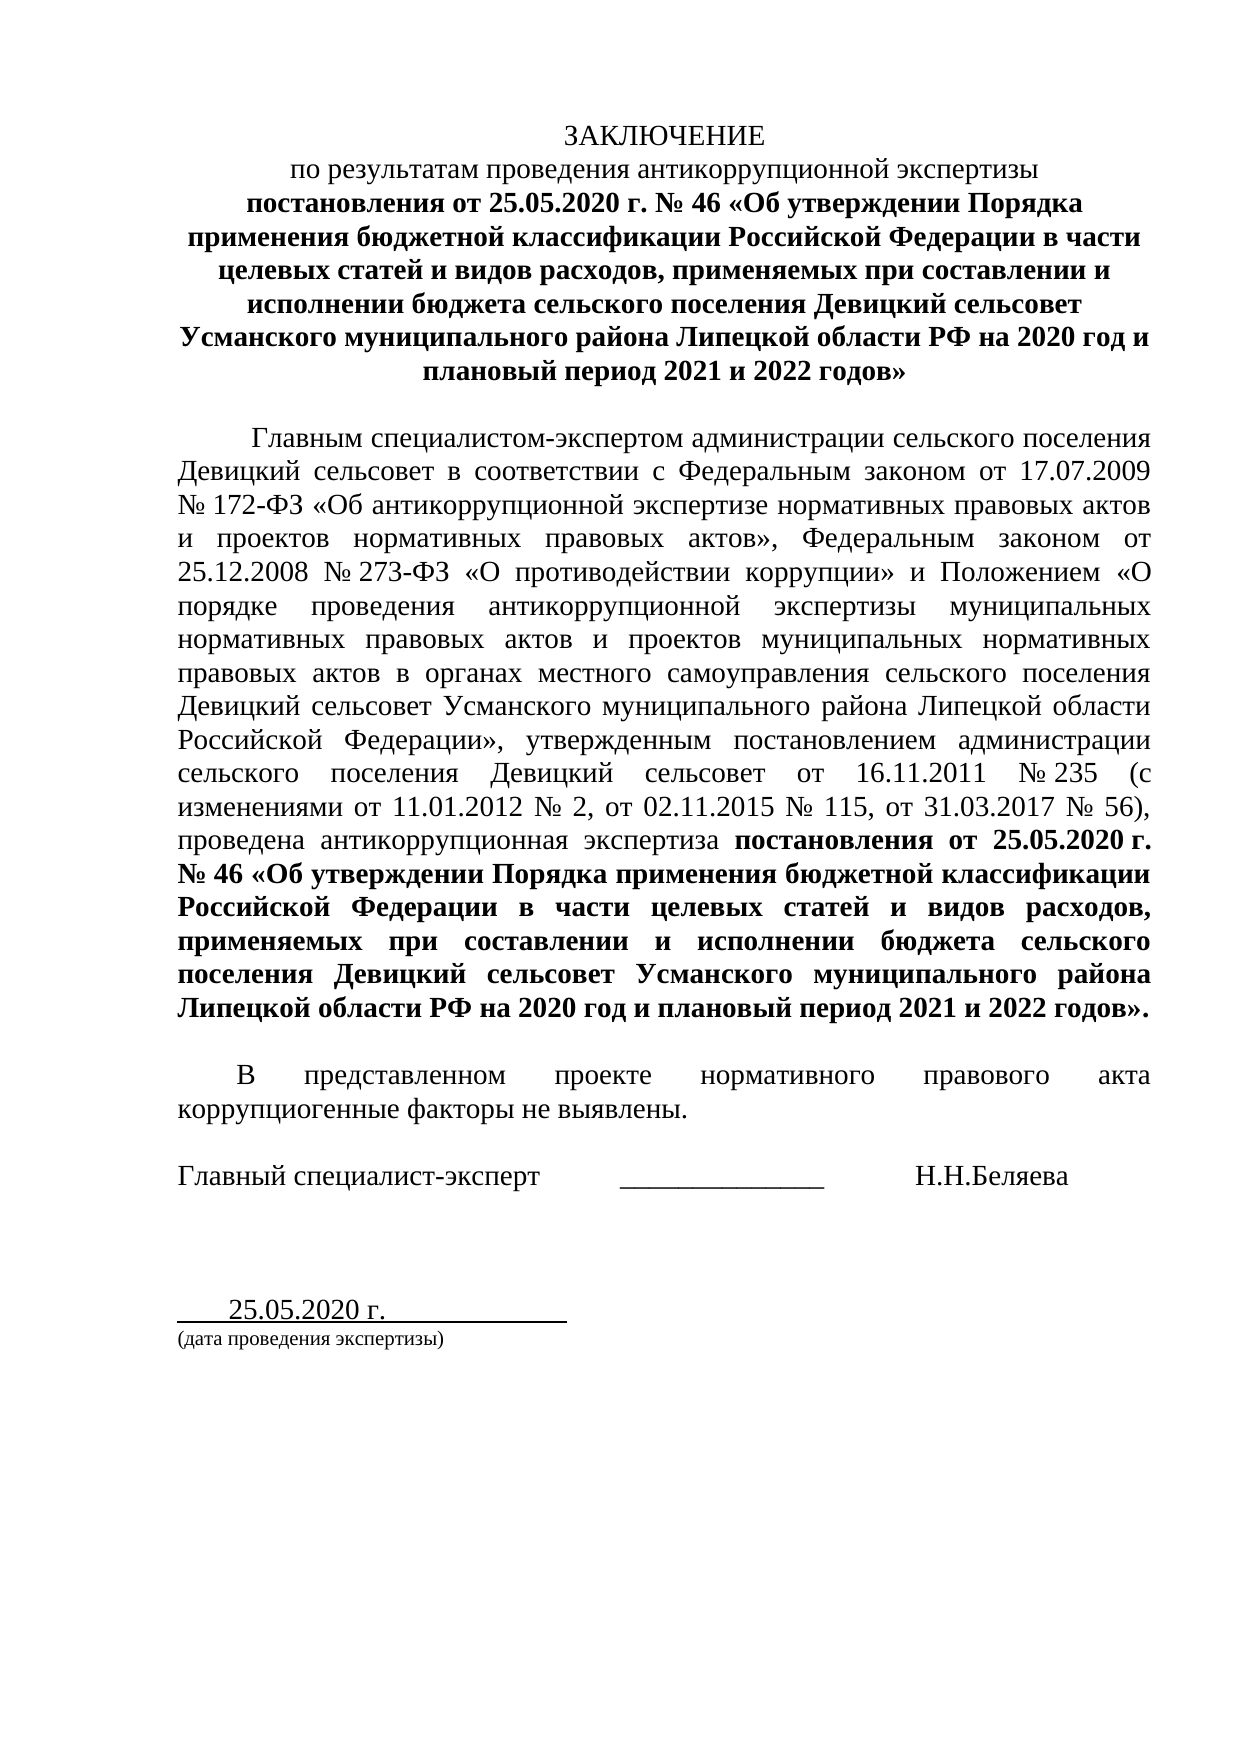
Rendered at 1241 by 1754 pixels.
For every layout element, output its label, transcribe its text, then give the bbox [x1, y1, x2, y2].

text Главным специалистом-экспертом администрации сельского поселения Девицкий сельсовет в соответствии с Федеральным законом от 17.07.2009 № 172-ФЗ «Об антикоррупционной экспертизе нормативных правовых актов и проектов нормативных правовых актов», Федеральным законом от 25.12.2008 № 273-ФЗ «О противодействии коррупции» и Положением «О порядке проведения антикоррупционной экспертизы муниципальных нормативных правовых актов и проектов муниципальных нормативных правовых актов в органах местного самоуправления сельского поселения Девицкий сельсовет Усманского муниципального района Липецкой области Российской Федерации», утвержденным постановлением администрации сельского поселения Девицкий сельсовет от 16.11.2011 № 235 (с изменениями от 11.01.2012 № 2, от 02.11.2015 № 115, от 31.03.2017 № 56), проведена антикоррупционная экспертиза постановления от 25.05.2020 г. № 46 «Об утверждении Порядка применения бюджетной классификации Российской Федерации в части целевых статей и видов расходов, применяемых при составлении и исполнении бюджета сельского поселения Девицкий сельсовет Усманского муниципального района Липецкой области РФ на 2020 год и плановый период 2021 и 2022 годов». [177, 420, 1152, 1024]
text (дата проведения экспертизы) [177, 1326, 1152, 1350]
text 25.05.2020 г. [177, 1292, 1152, 1326]
text ЗАКЛЮЧЕНИЕ [177, 118, 1152, 152]
text по результатам проведения антикоррупционной экспертизы [177, 152, 1152, 185]
text постановления от 25.05.2020 г. № 46 «Об утверждении Порядка применения бюджетной классификации Российской Федерации в части целевых статей и видов расходов, применяемых при составлении и исполнении бюджета сельского поселения Девицкий сельсовет Усманского муниципального района Липецкой области РФ на 2020 год и плановый период 2021 и 2022 годов» [177, 185, 1152, 386]
text Главный специалист-эксперт ______________ Н.Н.Беляева [177, 1158, 1152, 1191]
text В представленном проекте нормативного правового акта коррупциогенные факторы не выявлены. [177, 1057, 1152, 1124]
